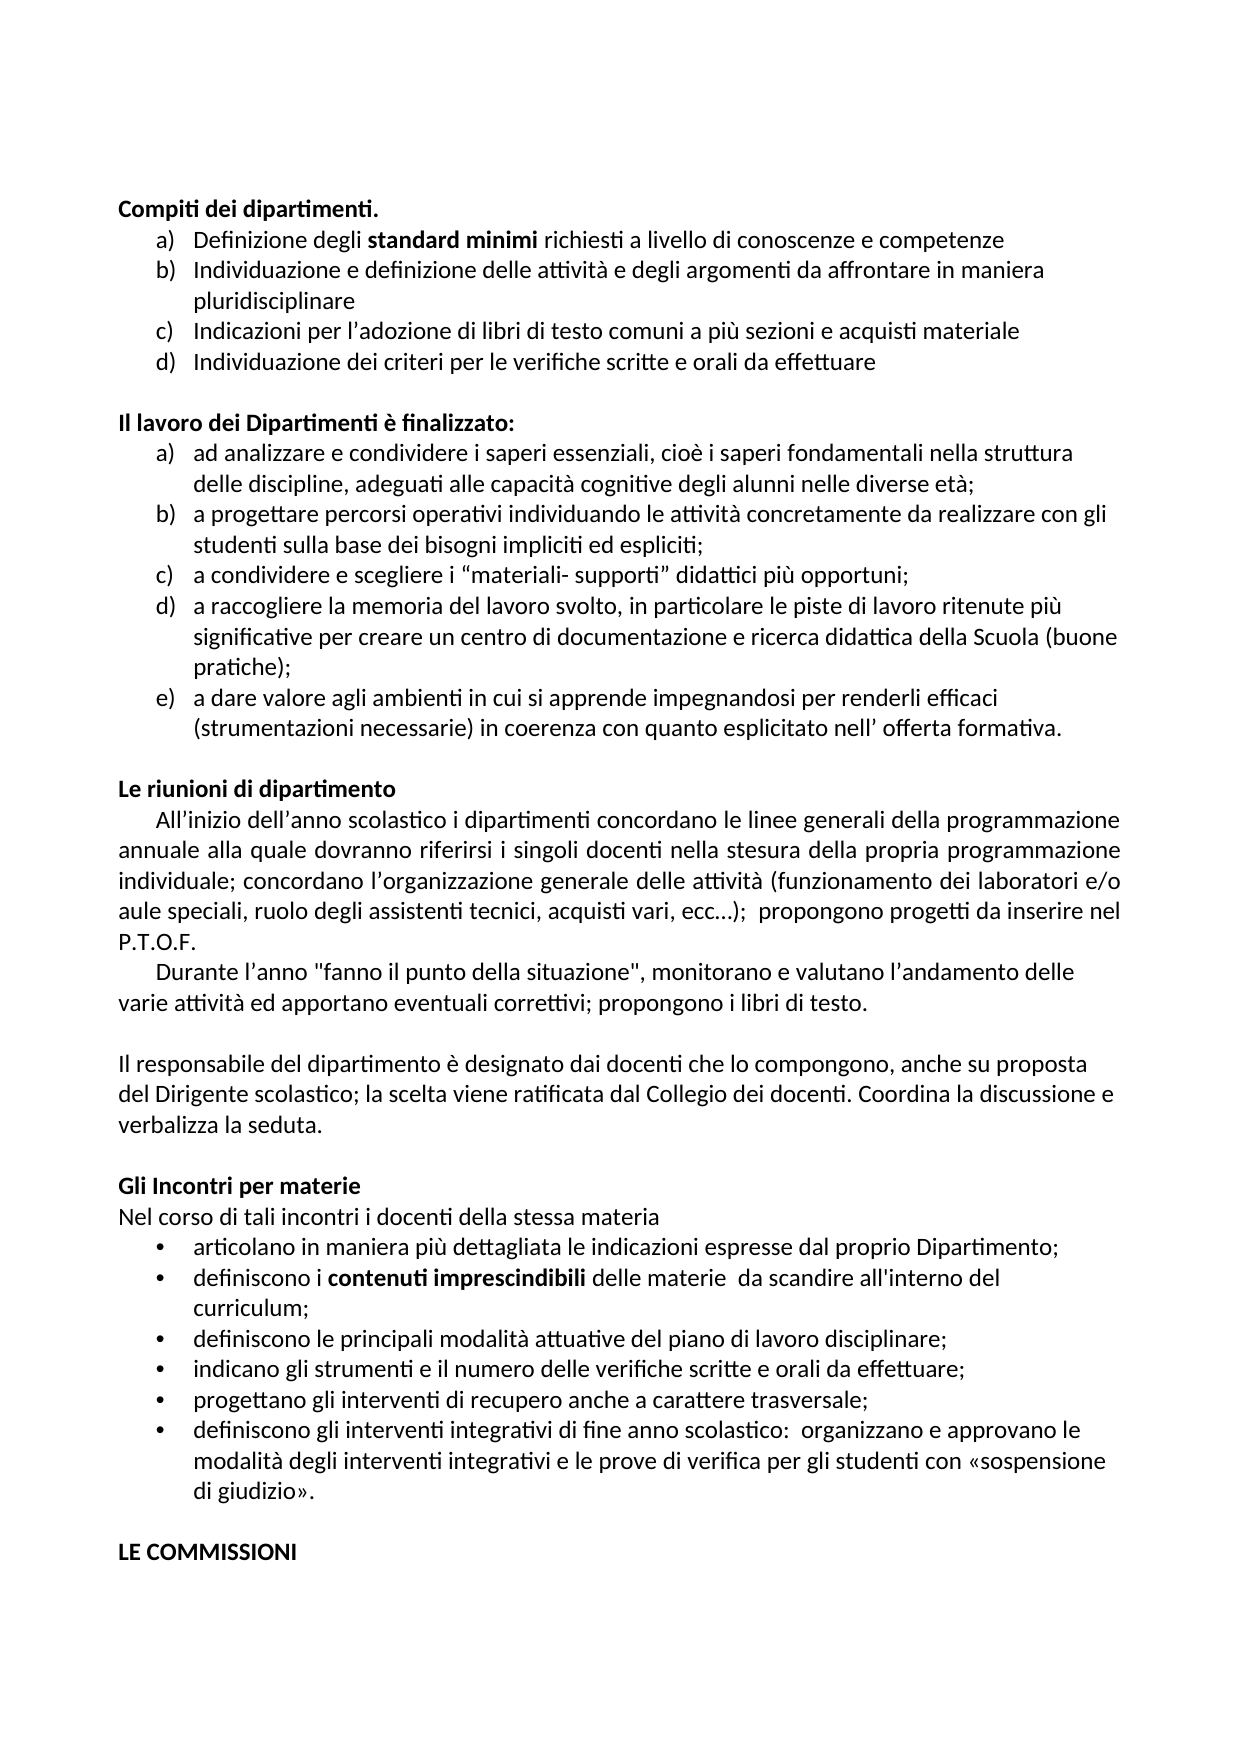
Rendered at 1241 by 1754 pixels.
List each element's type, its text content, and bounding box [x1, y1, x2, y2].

list a progettare percorsi operativi individuando le attività concretamente da realizzare con gli studenti sulla base dei bisogni impliciti ed espliciti; [156, 499, 1122, 560]
list a raccogliere la memoria del lavoro svolto, in particolare le piste di lavoro ritenute più significative per creare un centro di documentazione e ricerca didattica della Scuola (buone pratiche); [156, 590, 1122, 682]
text LE COMMISSIONI [118, 1536, 1122, 1567]
list Individuazione e definizione delle attività e degli argomenti da affrontare in maniera pluridisciplinare [156, 254, 1122, 316]
list definiscono i contenuti imprescindibili delle materie da scandire all'interno del curriculum; [156, 1262, 1122, 1323]
list Indicazioni per l’adozione di libri di testo comuni a più sezioni e acquisti materiale [156, 316, 1122, 346]
text Gli Incontri per materie [118, 1170, 1122, 1201]
text Nel corso di tali incontri i docenti della stessa materia [118, 1201, 1122, 1231]
text Il lavoro dei Dipartimenti è finalizzato: [118, 407, 1122, 438]
list definiscono gli interventi integrativi di fine anno scolastico: organizzano e approvano le modalità degli interventi integrativi e le prove di verifica per gli studenti con «sospensione di giudizio». [156, 1414, 1122, 1506]
list definiscono le principali modalità attuative del piano di lavoro disciplinare; [156, 1323, 1122, 1353]
list ad analizzare e condividere i saperi essenziali, cioè i saperi fondamentali nella struttura delle discipline, adeguati alle capacità cognitive degli alunni nelle diverse età; [156, 438, 1122, 499]
list Individuazione dei criteri per le verifiche scritte e orali da effettuare [156, 346, 1122, 377]
list a dare valore agli ambienti in cui si apprende impegnandosi per renderli efficaci (strumentazioni necessarie) in coerenza con quanto esplicitato nell’ offerta formativa. [156, 682, 1122, 743]
list articolano in maniera più dettagliata le indicazioni espresse dal proprio Dipartimento; [156, 1231, 1122, 1262]
text All’inizio dell’anno scolastico i dipartimenti concordano le linee generali della programmazione annuale alla quale dovranno riferirsi i singoli docenti nella stesura della propria programmazione individuale; concordano l’organizzazione generale delle attività (funzionamento dei laboratori e/o aule speciali, ruolo degli assistenti tecnici, acquisti vari, ecc…); propongono progetti da inserire nel P.T.O.F. [118, 804, 1122, 956]
text Le riunioni di dipartimento [118, 773, 1122, 804]
text Compiti dei dipartimenti. [118, 193, 1122, 224]
text Il responsabile del dipartimento è designato dai docenti che lo compongono, anche su proposta del Dirigente scolastico; la scelta viene ratificata dal Collegio dei docenti. Coordina la discussione e verbalizza la seduta. [118, 1048, 1122, 1139]
list progettano gli interventi di recupero anche a carattere trasversale; [156, 1384, 1122, 1414]
list Definizione degli standard minimi richiesti a livello di conoscenze e competenze [156, 224, 1122, 254]
list indicano gli strumenti e il numero delle verifiche scritte e orali da effettuare; [156, 1353, 1122, 1384]
list a condividere e scegliere i “materiali- supporti” didattici più opportuni; [156, 560, 1122, 590]
text Durante l’anno "fanno il punto della situazione", monitorano e valutano l’andamento delle varie attività ed apportano eventuali correttivi; propongono i libri di testo. [118, 956, 1122, 1017]
